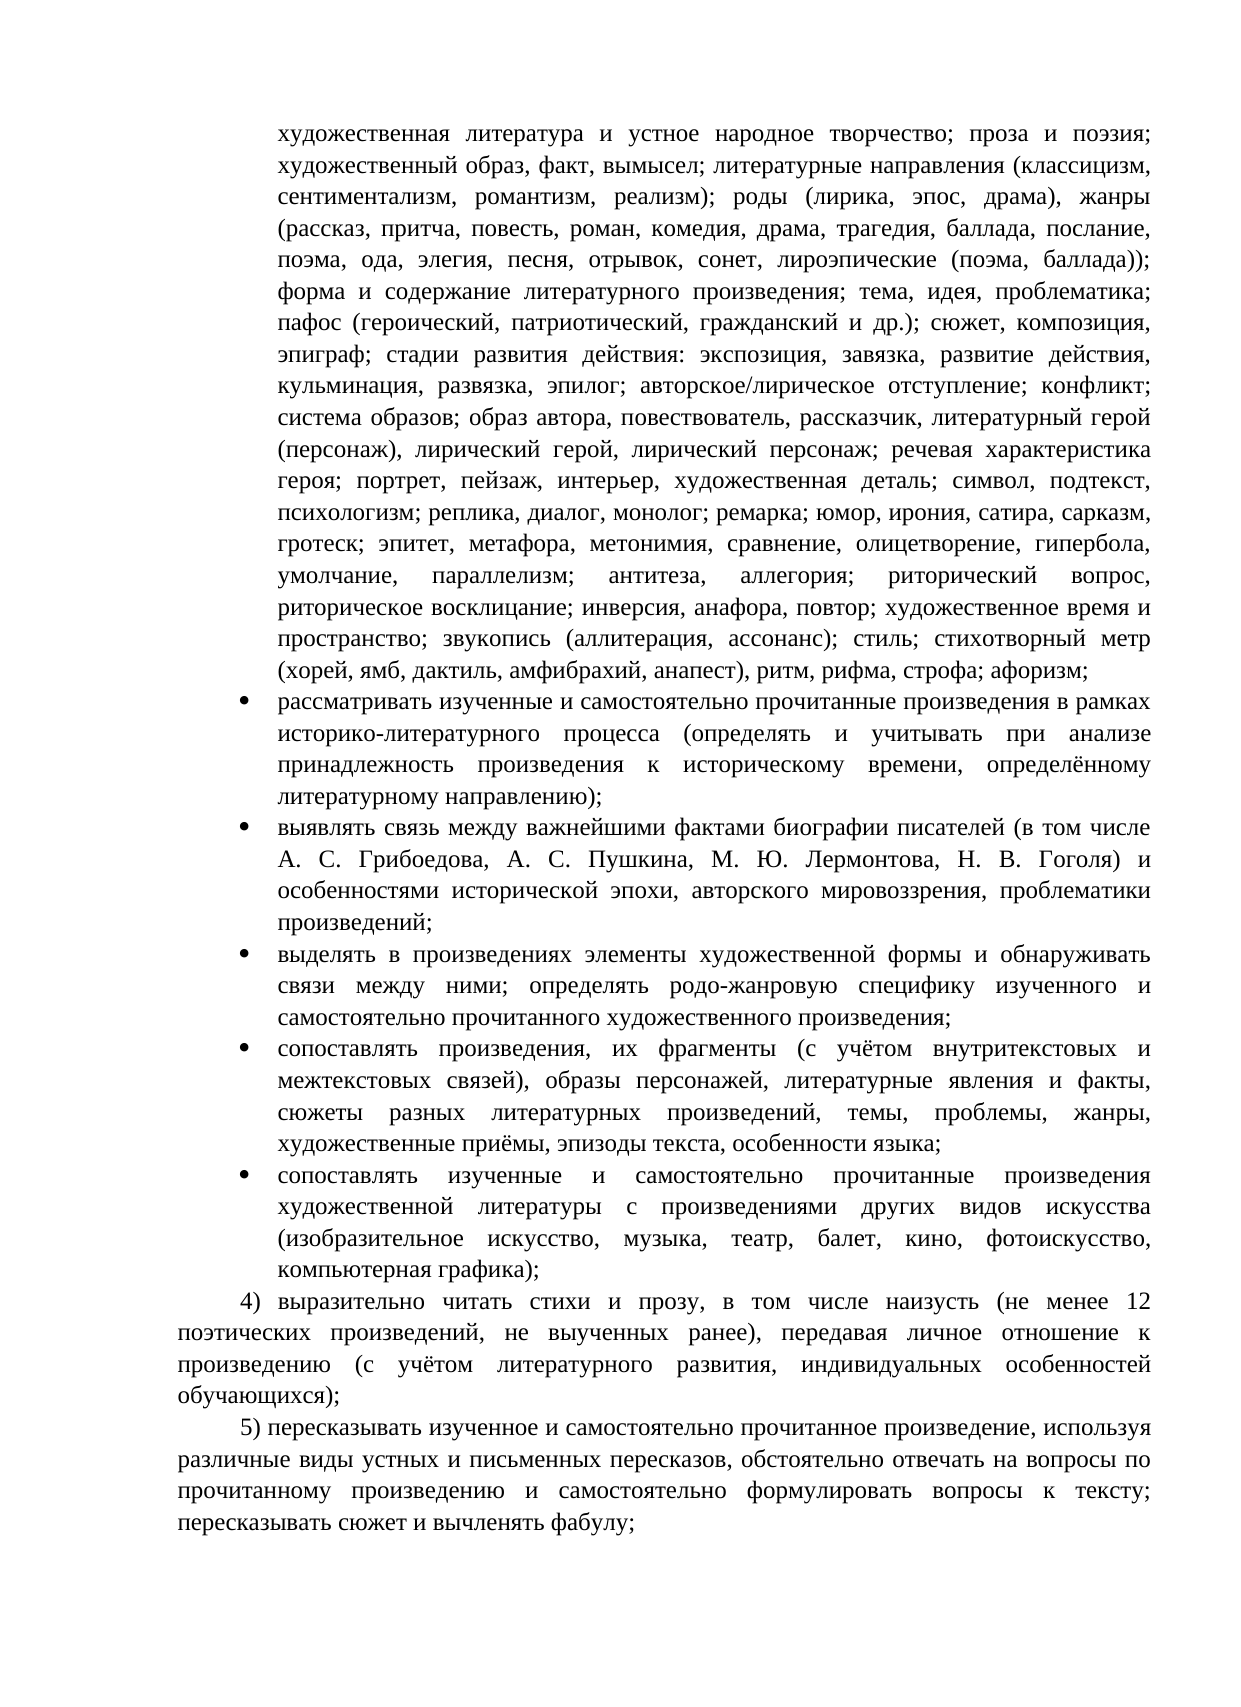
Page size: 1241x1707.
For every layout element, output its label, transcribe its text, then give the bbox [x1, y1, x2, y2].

list выделять в произведениях элементы художественной формы и обнаруживать связи между ними; определять родо-жанровую специфику изученного и самостоятельно прочитанного художественного произведения; [240, 939, 1152, 1031]
list рассматривать изученные и самостоятельно прочитанные произведения в рамках историко-литературного процесса (определять и учитывать при анализе принадлежность произведения к историческому времени, определённому литературному направлению); [240, 686, 1152, 810]
text 5) пересказывать изученное и самостоятельно прочитанное произведение, используя различные виды устных и письменных пересказов, обстоятельно отвечать на вопросы по прочитанному произведению и самостоятельно формулировать вопросы к тексту; пересказывать сюжет и вычленять фабулу; [177, 1412, 1152, 1536]
list сопоставлять произведения, их фрагменты (с учётом внутритекстовых и межтекстовых связей), образы персонажей, литературные явления и факты, сюжеты разных литературных произведений, темы, проблемы, жанры, художественные приёмы, эпизоды текста, особенности языка; [240, 1033, 1152, 1157]
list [240, 118, 1152, 683]
list выявлять связь между важнейшими фактами биографии писателей (в том числе А. С. Грибоедова, А. С. Пушкина, М. Ю. Лермонтова, Н. В. Гоголя) и особенностями исторической эпохи, авторского мировоззрения, проблематики произведений; [240, 812, 1152, 936]
text 4) выразительно читать стихи и прозу, в том числе наизусть (не менее 12 поэтических произведений, не выученных ранее), передавая личное отношение к произведению (с учётом литературного развития, индивидуальных особенностей обучающихся); [177, 1286, 1152, 1409]
list сопоставлять изученные и самостоятельно прочитанные произведения художественной литературы с произведениями других видов искусства (изобразительное искусство, музыка, театр, балет, кино, фотоискусство, компьютерная графика); [240, 1160, 1152, 1283]
